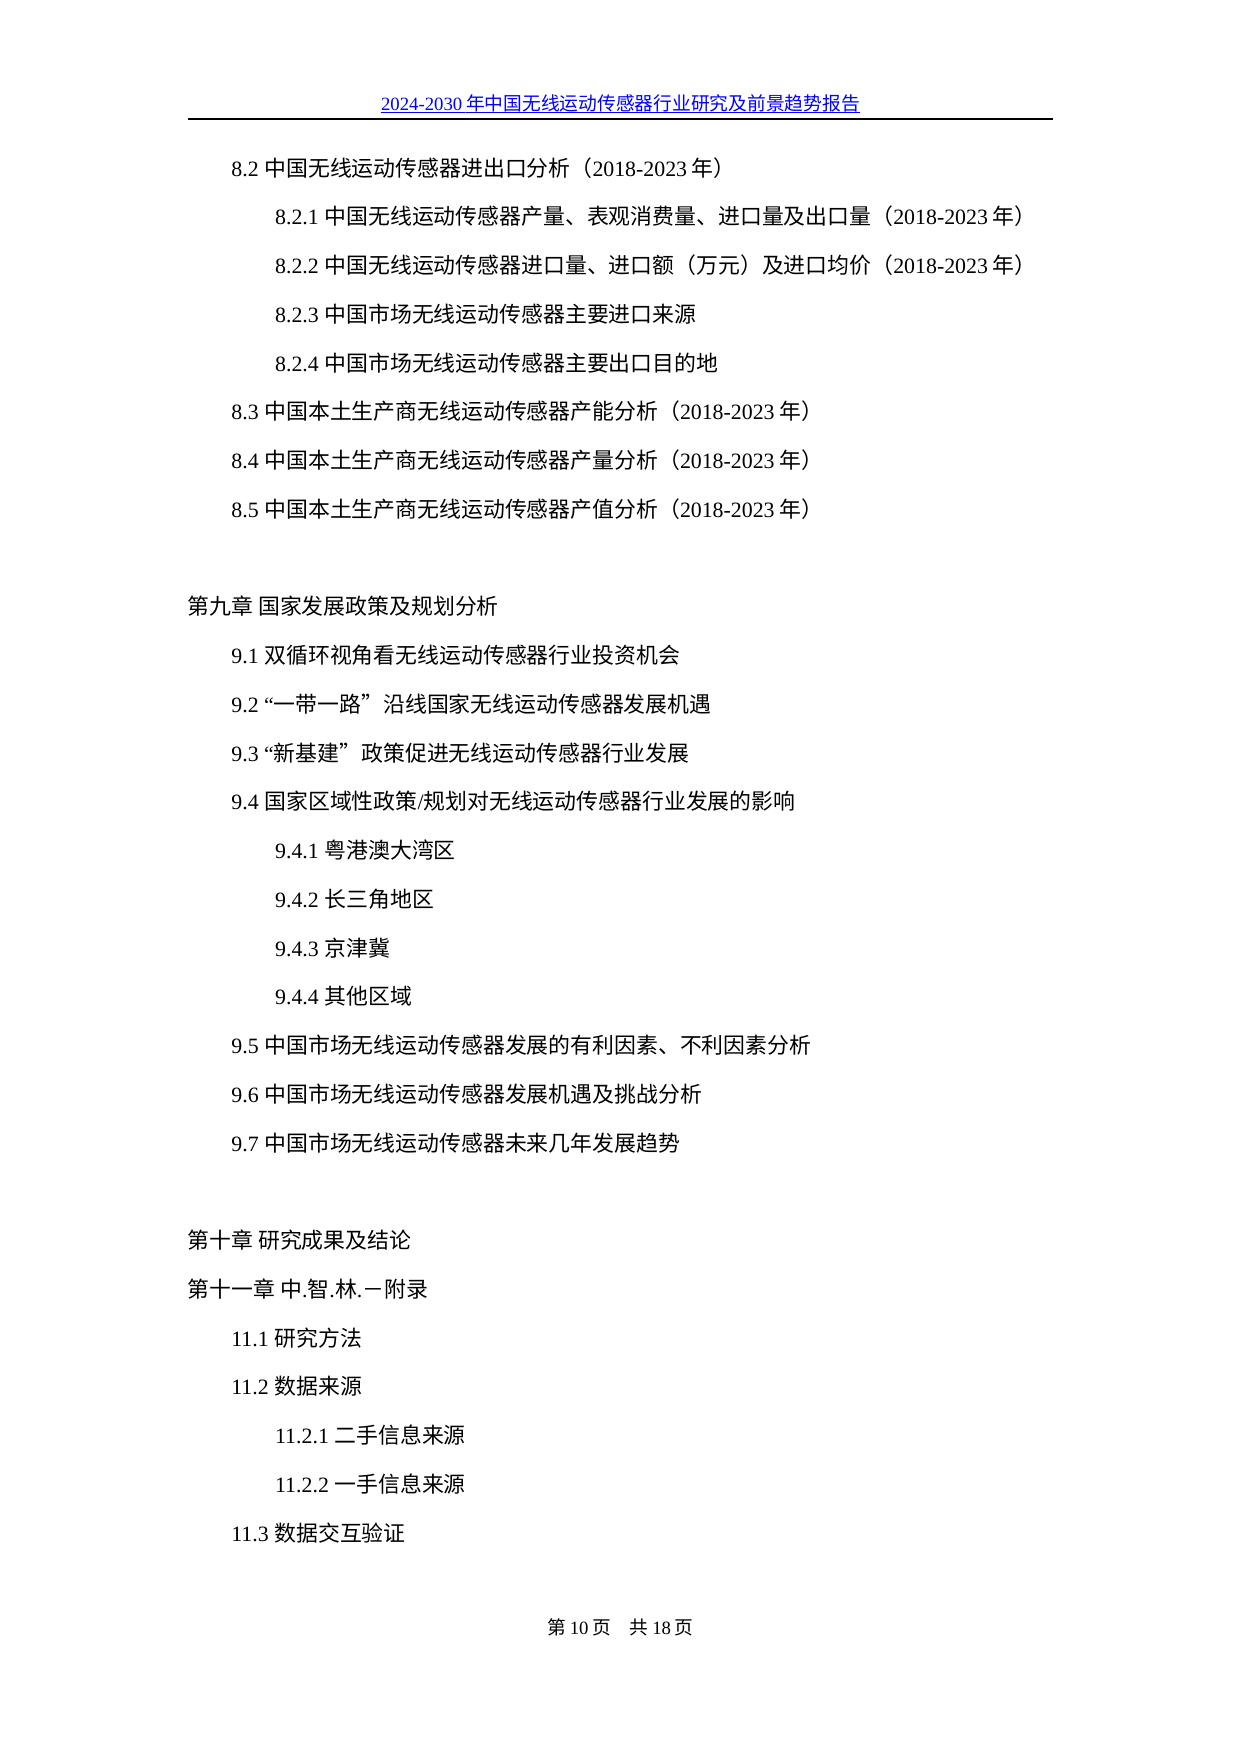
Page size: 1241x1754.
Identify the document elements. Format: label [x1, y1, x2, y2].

text [187, 150, 1053, 1548]
